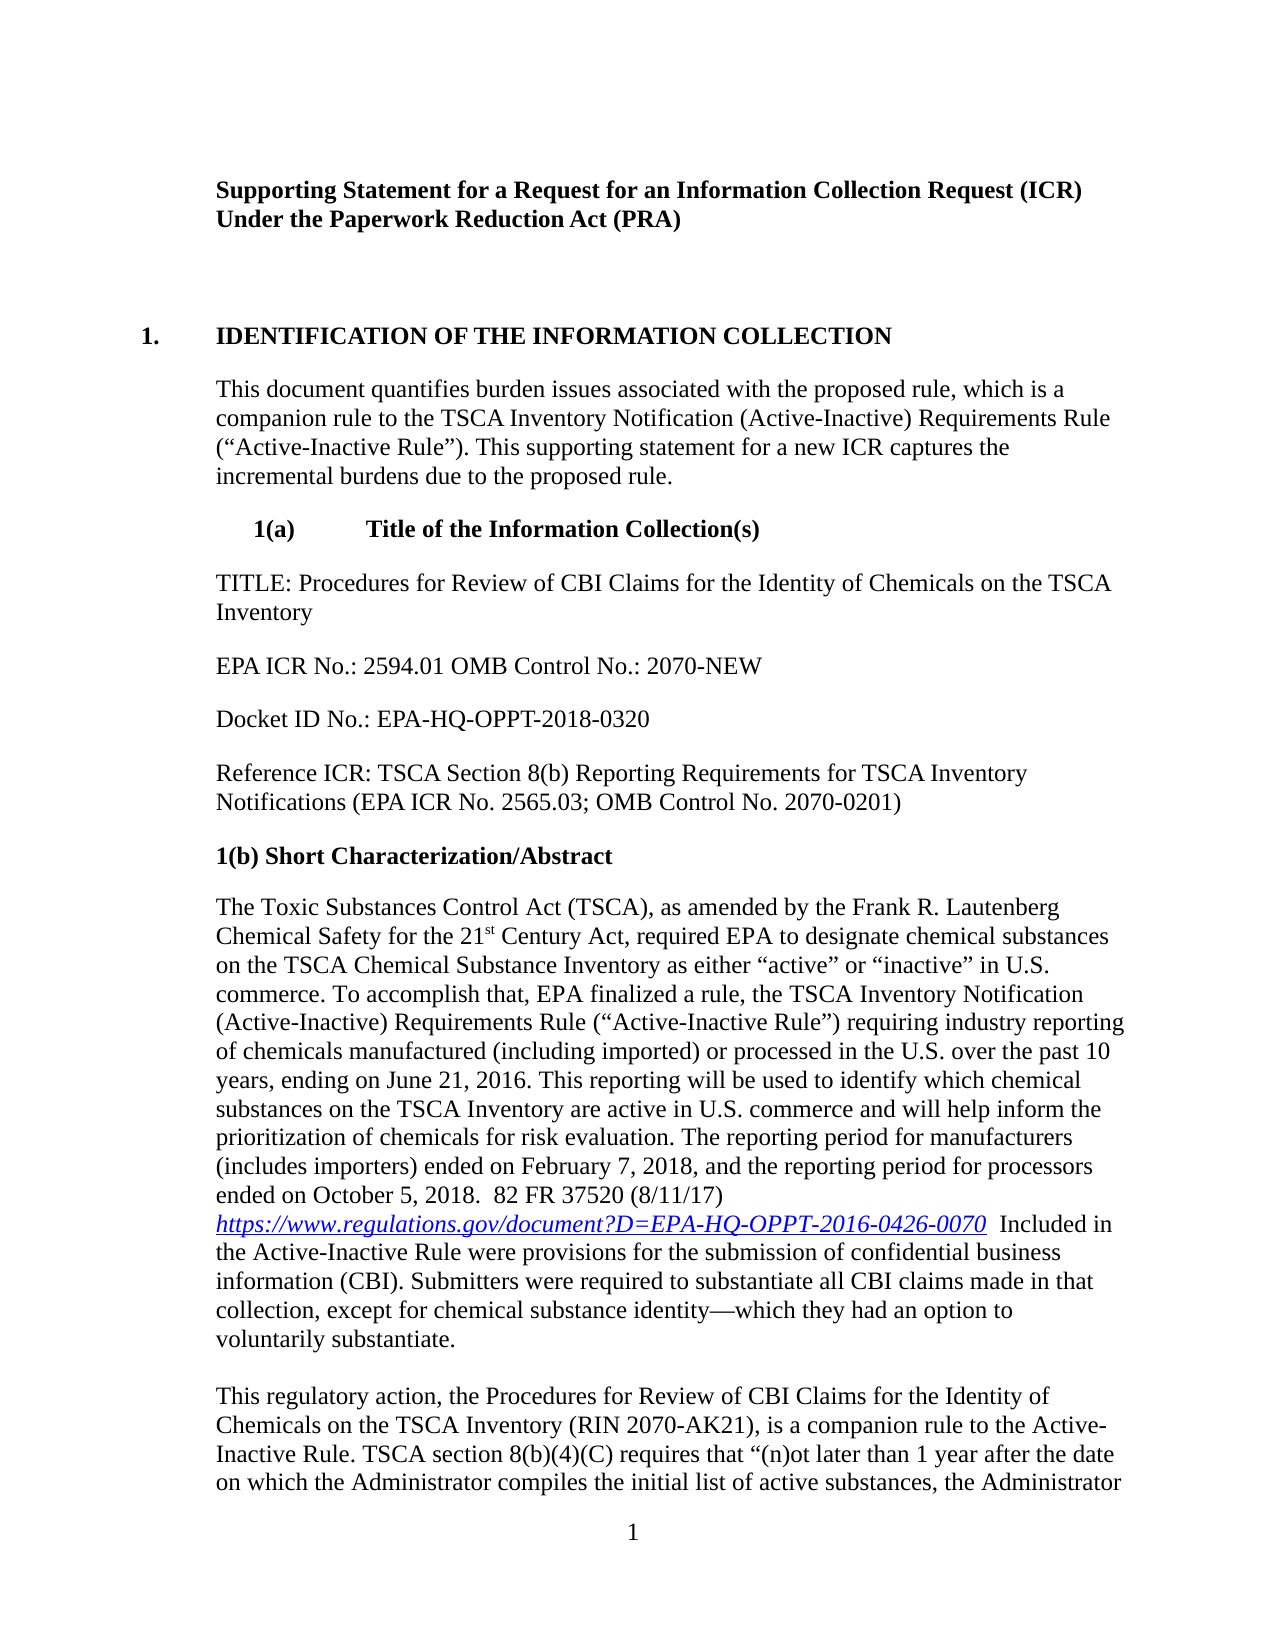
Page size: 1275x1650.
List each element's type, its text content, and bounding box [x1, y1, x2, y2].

subtitle Supporting Statement for a Request for an Information Collection Request (ICR) Under the Paperwork Reduction Act (PRA) [216, 175, 1125, 232]
text The Toxic Substances Control Act (TSCA), as amended by the Frank R. Lautenberg Chemical Safety for the 21st Century Act, required EPA to designate chemical substances on the TSCA Chemical Substance Inventory as either “active” or “inactive” in U.S. commerce. To accomplish that, EPA finalized a rule, the TSCA Inventory Notification (Active-Inactive) Requirements Rule (“Active-Inactive Rule”) requiring industry reporting of chemicals manufactured (including imported) or processed in the U.S. over the past 10 years, ending on June 21, 2016. This reporting will be used to identify which chemical substances on the TSCA Inventory are active in U.S. commerce and will help inform the prioritization of chemicals for risk evaluation. The reporting period for manufacturers (includes importers) ended on February 7, 2018, and the reporting period for processors ended on October 5, 2018. 82 FR 37520 (8/11/17) https://www.regulations.gov/document?D=EPA-HQ-OPPT-2016-0426-0070 Included in the Active-Inactive Rule were provisions for the submission of confidential business information (CBI). Submitters were required to substantiate all CBI claims made in that collection, except for chemical substance identity—which they had an option to voluntarily substantiate. [216, 892, 1125, 1352]
subtitle TITLE: Procedures for Review of CBI Claims for the Identity of Chemicals on the TSCA Inventory [216, 568, 1125, 626]
subtitle 1(b) Short Characterization/Abstract [216, 841, 1125, 869]
subtitle Docket ID No.: EPA-HQ-OPPT-2018-0320 [216, 704, 1125, 733]
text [216, 1381, 1125, 1496]
subtitle Reference ICR: TSCA Section 8(b) Reporting Requirements for TSCA Inventory Notifications (EPA ICR No. 2565.03; OMB Control No. 2070-0201) [216, 758, 1125, 816]
subtitle IDENTIFICATION OF THE INFORMATION COLLECTION [141, 321, 1125, 349]
subtitle Title of the Information Collection(s) [253, 514, 1125, 543]
subtitle EPA ICR No.: 2594.01 OMB Control No.: 2070-NEW [216, 651, 1125, 679]
subtitle This document quantifies burden issues associated with the proposed rule, which is a companion rule to the TSCA Inventory Notification (Active-Inactive) Requirements Rule (“Active-Inactive Rule”). This supporting statement for a new ICR captures the incremental burdens due to the proposed rule. [216, 374, 1125, 489]
